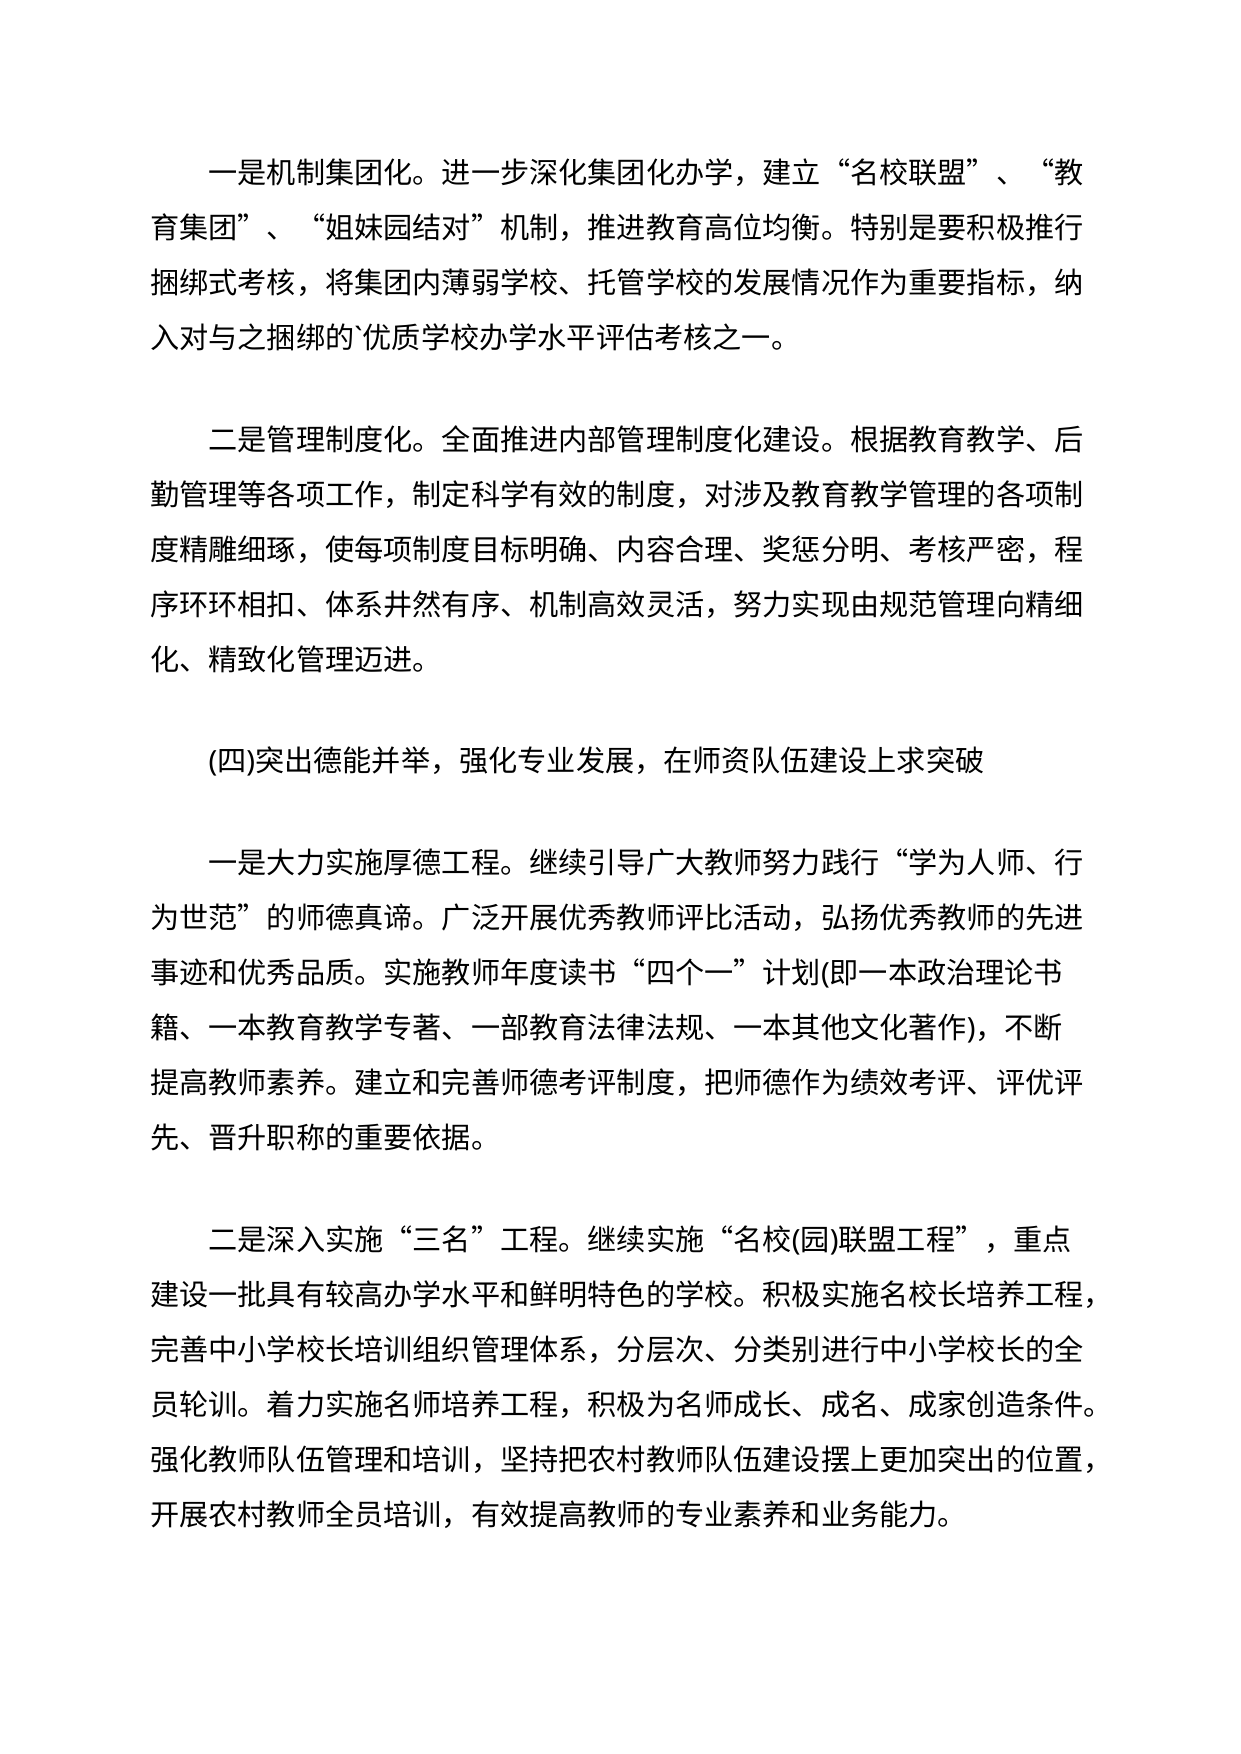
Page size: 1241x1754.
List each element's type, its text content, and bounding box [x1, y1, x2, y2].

text 一是大力实施厚德工程。继续引导广大教师努力践行“学为人师、行为世范”的师德真谛。广泛开展优秀教师评比活动，弘扬优秀教师的先进事迹和优秀品质。实施教师年度读书“四个一”计划(即一本政治理论书籍、一本教育教学专著、一部教育法律法规、一本其他文化著作)，不断提高教师素养。建立和完善师德考评制度，把师德作为绩效考评、评优评先、晋升职称的重要依据。 [150, 840, 1090, 1157]
text (四)突出德能并举，强化专业发展，在师资队伍建设上求突破 [150, 738, 1090, 780]
text 二是管理制度化。全面推进内部管理制度化建设。根据教育教学、后勤管理等各项工作，制定科学有效的制度，对涉及教育教学管理的各项制度精雕细琢，使每项制度目标明确、内容合理、奖惩分明、考核严密，程序环环相扣、体系井然有序、机制高效灵活，努力实现由规范管理向精细化、精致化管理迈进。 [150, 417, 1090, 678]
text 二是深入实施“三名”工程。继续实施“名校(园)联盟工程”，重点建设一批具有较高办学水平和鲜明特色的学校。积极实施名校长培养工程，完善中小学校长培训组织管理体系，分层次、分类别进行中小学校长的全员轮训。着力实施名师培养工程，积极为名师成长、成名、成家创造条件。强化教师队伍管理和培训，坚持把农村教师队伍建设摆上更加突出的位置，开展农村教师全员培训，有效提高教师的专业素养和业务能力。 [150, 1216, 1090, 1533]
text 一是机制集团化。进一步深化集团化办学，建立“名校联盟”、“教育集团”、“姐妹园结对”机制，推进教育高位均衡。特别是要积极推行捆绑式考核，将集团内薄弱学校、托管学校的发展情况作为重要指标，纳入对与之捆绑的`优质学校办学水平评估考核之一。 [150, 150, 1090, 357]
